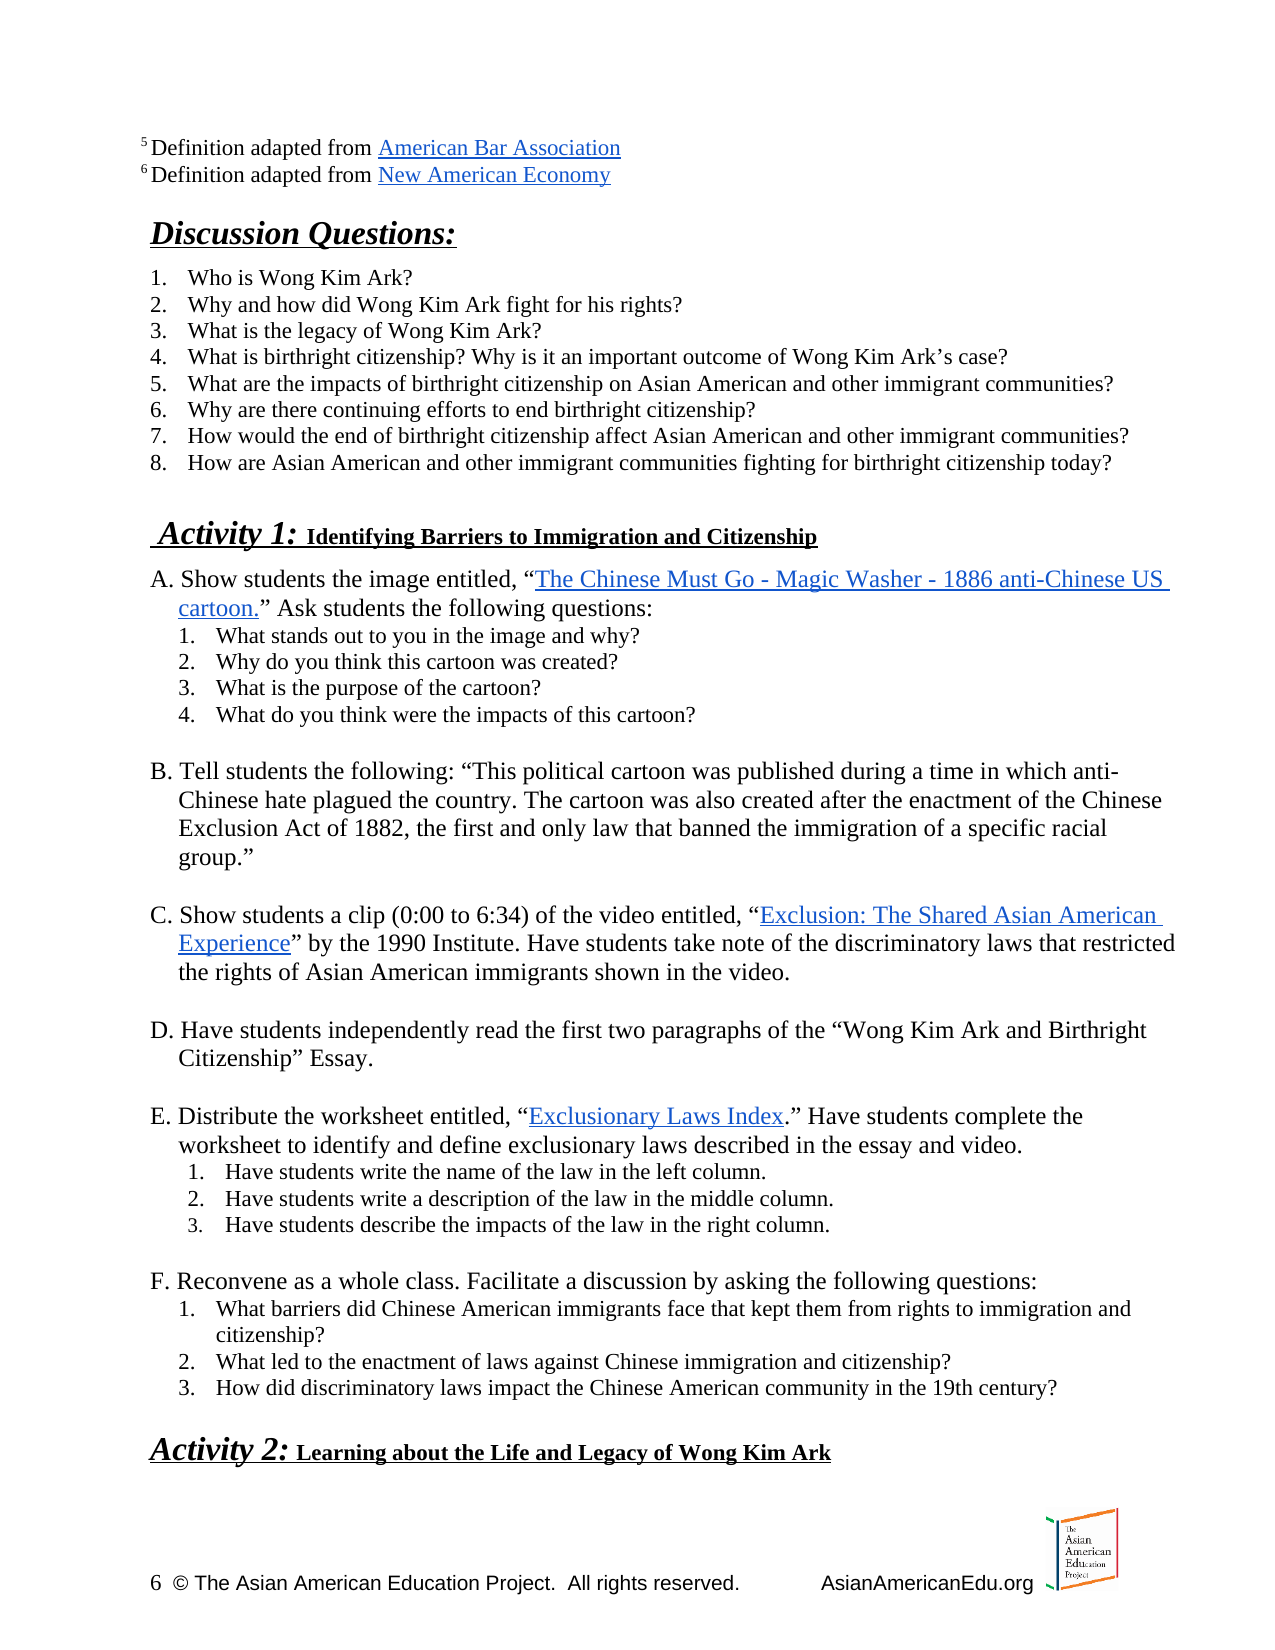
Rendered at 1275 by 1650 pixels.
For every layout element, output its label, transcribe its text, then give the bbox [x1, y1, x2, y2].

text E. Distribute the worksheet entitled, “Exclusionary Laws Index.” Have students complete the worksheet to identify and define exclusionary laws described in the essay and video. [150, 1101, 1181, 1158]
list Who is Wong Kim Ark? [150, 264, 1143, 291]
list How would the end of birthright citizenship affect Asian American and other immigrant communities? [150, 422, 1143, 449]
list Why are there continuing efforts to end birthright citizenship? [150, 396, 1143, 422]
picture [1045, 1507, 1119, 1591]
text Activity 2: Learning about the Life and Legacy of Wong Kim Ark [150, 1429, 1181, 1467]
list Have students write a description of the law in the middle column. [187, 1185, 1181, 1211]
text Discussion Questions: [150, 213, 1143, 252]
list Why do you think this cartoon was created? [178, 648, 1181, 674]
list How are Asian American and other immigrant communities fighting for birthright citizenship today? [150, 449, 1143, 475]
list What are the impacts of birthright citizenship on Asian American and other immigrant communities? [150, 370, 1143, 396]
text 5 Definition adapted from American Bar Association [141, 134, 1143, 161]
text F. Reconvene as a whole class. Facilitate a discussion by asking the following questions: [150, 1266, 1181, 1295]
text A. Show students the image entitled, “The Chinese Must Go - Magic Washer - 1886 anti-Chinese US cartoon.” Ask students the following questions: [150, 564, 1181, 622]
list What is the purpose of the cartoon? [178, 674, 1181, 701]
list What do you think were the impacts of this cartoon? [178, 701, 1181, 727]
list How did discriminatory laws impact the Chinese American community in the 19th century? [178, 1374, 1143, 1400]
list What is birthright citizenship? Why is it an important outcome of Wong Kim Ark’s case? [150, 343, 1143, 370]
list Why and how did Wong Kim Ark fight for his rights? [150, 291, 1143, 317]
list Have students write the name of the law in the left column. [187, 1158, 1181, 1185]
list What is the legacy of Wong Kim Ark? [150, 317, 1143, 343]
text D. Have students independently read the first two paragraphs of the “Wong Kim Ark and Birthright Citizenship” Essay. [150, 1015, 1181, 1072]
list What barriers did Chinese American immigrants face that kept them from rights to immigration and citizenship? [178, 1295, 1143, 1348]
text Activity 1: Identifying Barriers to Immigration and Citizenship [150, 513, 1181, 552]
text B. Tell students the following: “This political cartoon was published during a time in which anti-Chinese hate plagued the country. The cartoon was also created after the enactment of the Chinese Exclusion Act of 1882, the first and only law that banned the immigration of a specific racial group.” [150, 756, 1181, 871]
text C. Show students a clip (0:00 to 6:34) of the video entitled, “Exclusion: The Shared Asian American Experience” by the 1990 Institute. Have students take note of the discriminatory laws that restricted the rights of Asian American immigrants shown in the video. [150, 900, 1181, 986]
list Have students describe the impacts of the law in the right column. [187, 1211, 1181, 1237]
list What led to the enactment of laws against Chinese immigration and citizenship? [178, 1348, 1143, 1374]
list What stands out to you in the image and why? [178, 622, 1181, 648]
text 6 Definition adapted from New American Economy [141, 161, 1143, 187]
